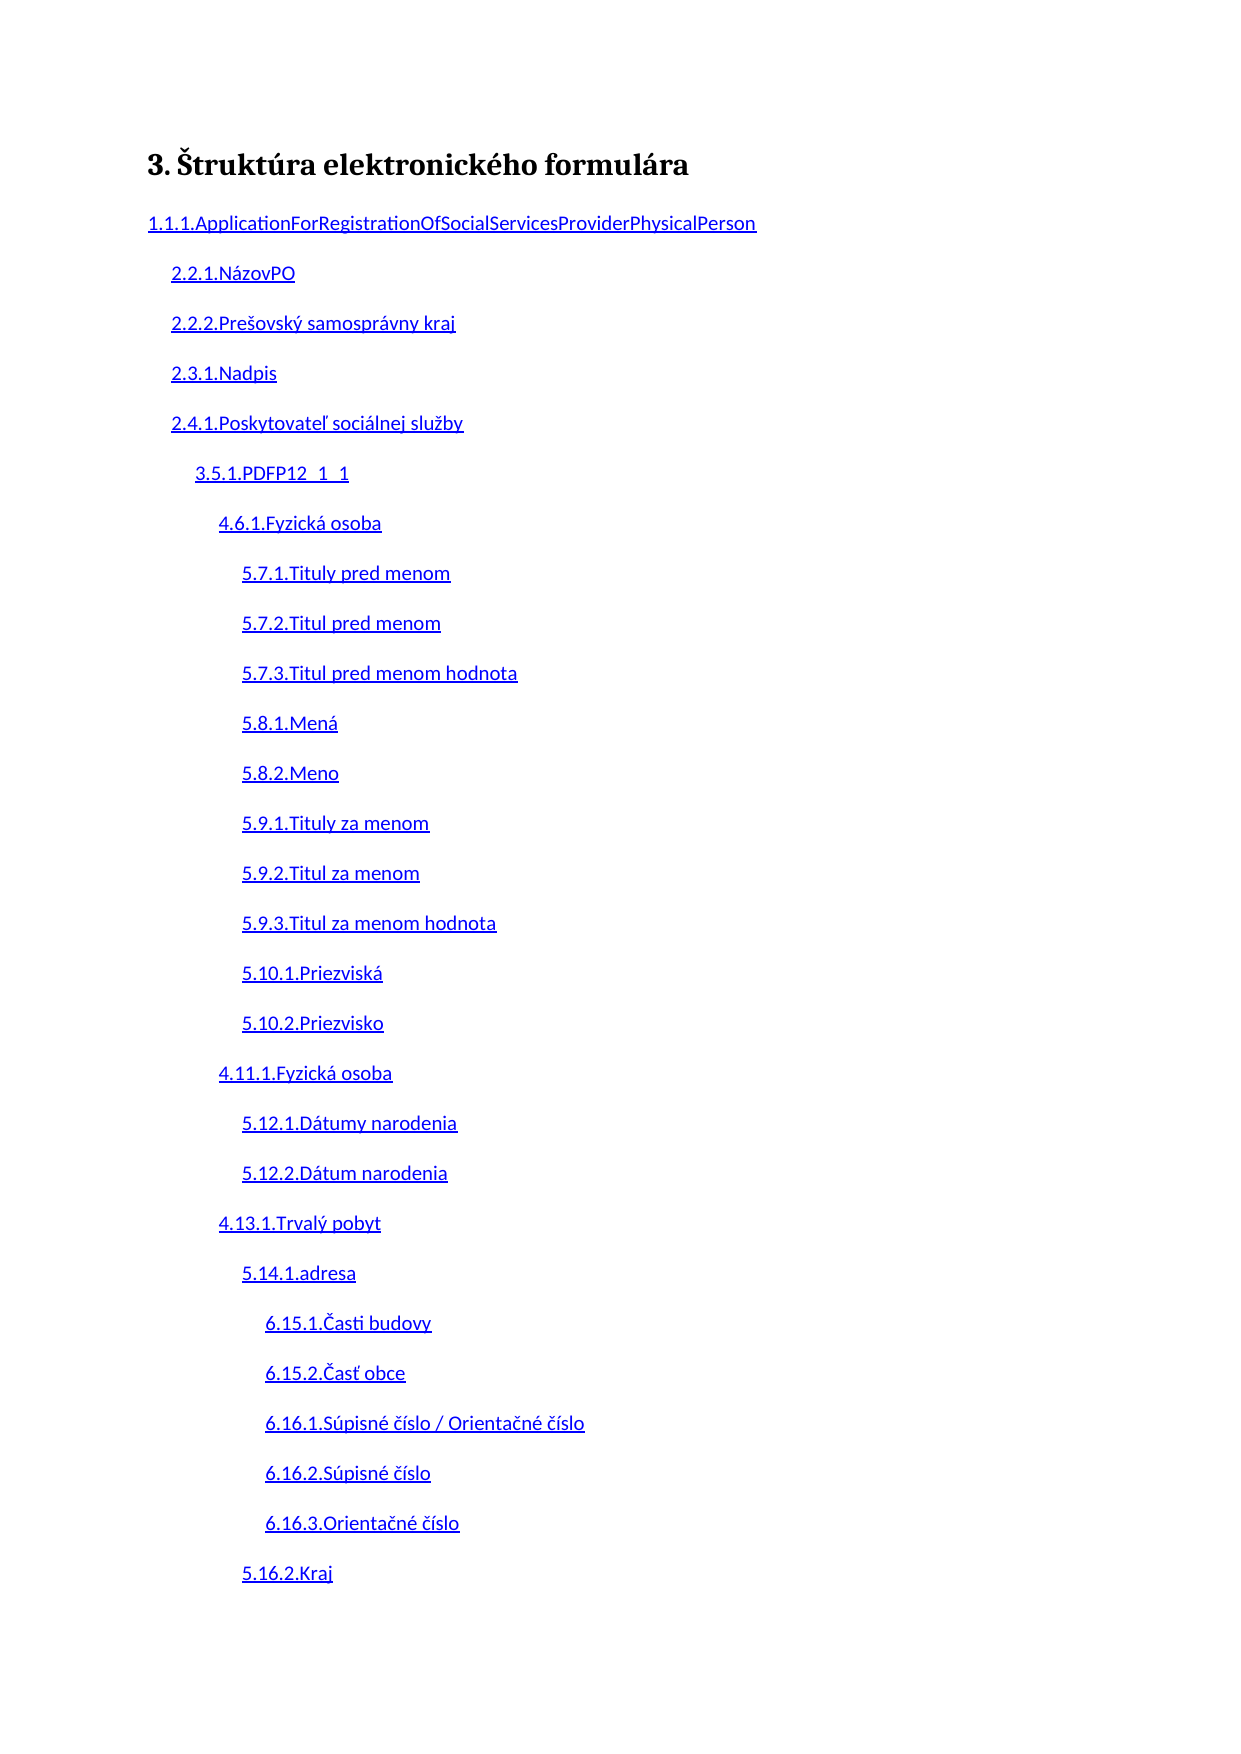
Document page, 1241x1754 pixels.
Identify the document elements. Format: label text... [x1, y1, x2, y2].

text 1.1.1.ApplicationForRegistrationOfSocialServicesProviderPhysicalPerson [148, 210, 1093, 235]
text 5.16.2.Kraj [148, 1560, 1093, 1585]
text 4.13.1.Trvalý pobyt [148, 1210, 1093, 1235]
text 5.14.1.adresa [148, 1260, 1093, 1285]
text 4.6.1.Fyzická osoba [148, 510, 1093, 535]
text 2.2.2.Prešovský samosprávny kraj [148, 310, 1093, 335]
text 2.2.1.NázovPO [148, 260, 1093, 285]
text 5.8.2.Meno [148, 760, 1093, 785]
text 5.9.2.Titul za menom [148, 860, 1093, 885]
text 6.15.2.Časť obce [148, 1360, 1093, 1385]
text 2.3.1.Nadpis [148, 360, 1093, 385]
text 5.9.3.Titul za menom hodnota [148, 910, 1093, 935]
text 6.16.3.Orientačné číslo [148, 1510, 1093, 1535]
text 5.7.1.Tituly pred menom [148, 560, 1093, 585]
text 5.8.1.Mená [148, 710, 1093, 735]
text 5.7.3.Titul pred menom hodnota [148, 660, 1093, 685]
text 5.7.2.Titul pred menom [148, 610, 1093, 635]
text 5.10.2.Priezvisko [148, 1010, 1093, 1035]
text 5.12.1.Dátumy narodenia [148, 1110, 1093, 1135]
text 5.12.2.Dátum narodenia [148, 1160, 1093, 1185]
text 6.15.1.Časti budovy [148, 1310, 1093, 1335]
subtitle 3. Štruktúra elektronického formulára [148, 148, 1093, 183]
text 5.10.1.Priezviská [148, 960, 1093, 985]
text 6.16.2.Súpisné číslo [148, 1460, 1093, 1485]
text 4.11.1.Fyzická osoba [148, 1060, 1093, 1085]
text 2.4.1.Poskytovateľ sociálnej služby [148, 410, 1093, 435]
text 5.9.1.Tituly za menom [148, 810, 1093, 835]
text 3.5.1.PDFP12_1_1 [148, 460, 1093, 485]
text 6.16.1.Súpisné číslo / Orientačné číslo [148, 1410, 1093, 1435]
